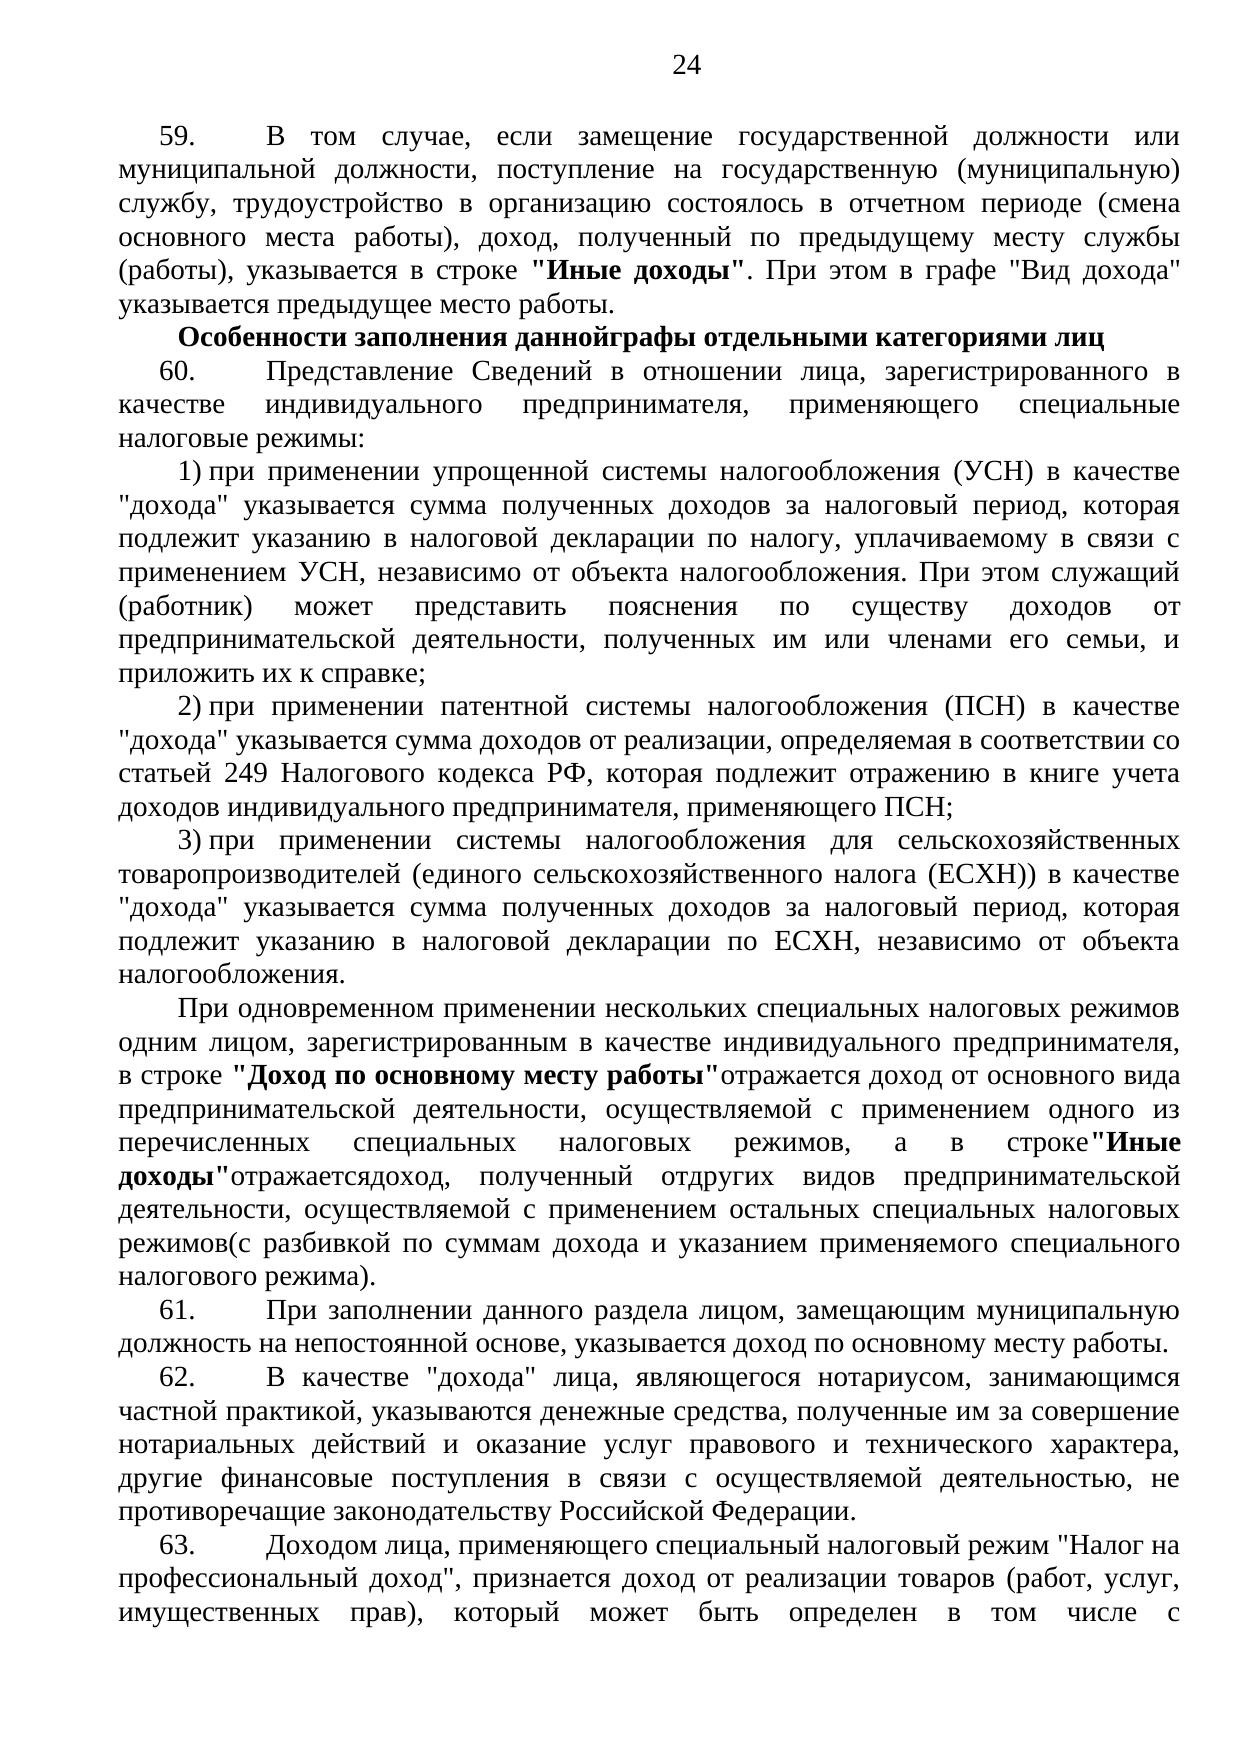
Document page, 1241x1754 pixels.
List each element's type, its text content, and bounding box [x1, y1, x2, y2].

text 2) при применении патентной системы налогообложения (ПСН) в качестве "дохода" указывается сумма доходов от реализации, определяемая в соответствии со статьей 249 Налогового кодекса РФ, которая подлежит отражению в книге учета доходов индивидуального предпринимателя, применяющего ПСН; [118, 688, 1181, 822]
text При одновременном применении нескольких специальных налоговых режимов одним лицом, зарегистрированным в качестве индивидуального предпринимателя, в строке "Доход по основному месту работы"отражается доход от основного вида предпринимательской деятельности, осуществляемой с применением одного из перечисленных специальных налоговых режимов, а в строке"Иные доходы"отражаетсядоход, полученный отдругих видов предпринимательской деятельности, осуществляемой с применением остальных специальных налоговых режимов(с разбивкой по суммам дохода и указанием применяемого специального налогового режима). [118, 990, 1181, 1292]
list Особенности заполнения даннойграфы отдельными категориями лиц [118, 319, 1181, 353]
text 3) при применении системы налогообложения для сельскохозяйственных товаропроизводителей (единого сельскохозяйственного налога (ЕСХН)) в качестве "дохода" указывается сумма полученных доходов за налоговый период, которая подлежит указанию в налоговой декларации по ЕСХН, независимо от объекта налогообложения. [118, 822, 1181, 990]
list В том случае, если замещение государственной должности или муниципальной должности, поступление на государственную (муниципальную) службу, трудоустройство в организацию состоялось в отчетном периоде (смена основного места работы), доход, полученный по предыдущему месту службы (работы), указывается в строке "Иные доходы". При этом в графе "Вид дохода" указывается предыдущее место работы. [118, 118, 1181, 319]
list Представление Сведений в отношении лица, зарегистрированного в качестве индивидуального предпринимателя, применяющего специальные налоговые режимы: [118, 353, 1181, 453]
list При заполнении данного раздела лицом, замещающим муниципальную должность на непостоянной основе, указывается доход по основному месту работы. [118, 1292, 1181, 1359]
text 1) при применении упрощенной системы налогообложения (УСН) в качестве "дохода" указывается сумма полученных доходов за налоговый период, которая подлежит указанию в налоговой декларации по налогу, уплачиваемому в связи с применением УСН, независимо от объекта налогообложения. При этом служащий (работник) может представить пояснения по существу доходов от предпринимательской деятельности, полученных им или членами его семьи, и приложить их к справке; [118, 453, 1181, 688]
list В качестве "дохода" лица, являющегося нотариусом, занимающимся частной практикой, указываются денежные средства, полученные им за совершение нотариальных действий и оказание услуг правового и технического характера, другие финансовые поступления в связи с осуществляемой деятельностью, не противоречащие законодательству Российской Федерации. [118, 1359, 1181, 1527]
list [118, 1527, 1181, 1627]
